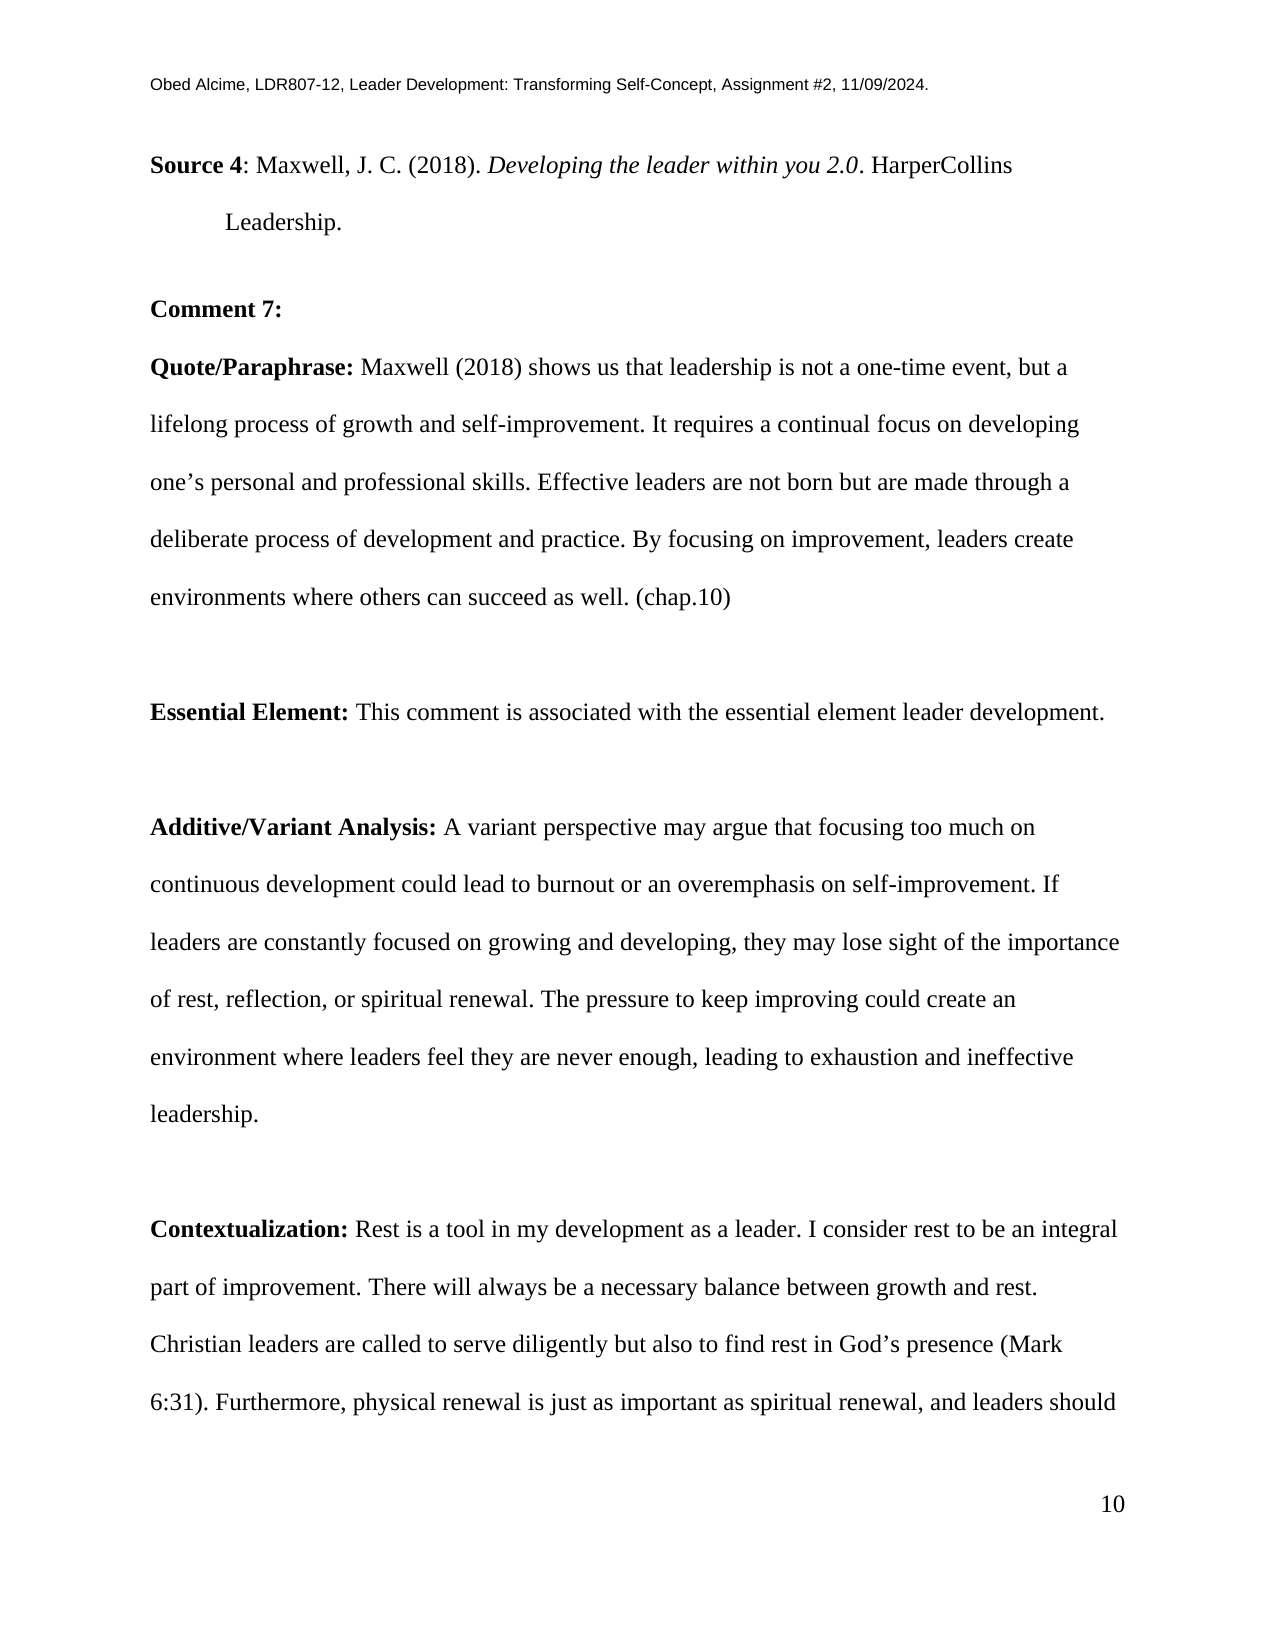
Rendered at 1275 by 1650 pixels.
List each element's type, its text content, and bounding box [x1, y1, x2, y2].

text Additive/Variant Analysis: A variant perspective may argue that focusing too much on continuous development could lead to burnout or an overemphasis on self-improvement. If leaders are constantly focused on growing and developing, they may lose sight of the importance of rest, reflection, or spiritual renewal. The pressure to keep improving could create an environment where leaders feel they are never enough, leading to exhaustion and ineffective leadership. [150, 812, 1125, 1128]
text Comment 7: [150, 294, 1125, 323]
text Quote/Paraphrase: Maxwell (2018) shows us that leadership is not a one-time event, but a lifelong process of growth and self-improvement. It requires a continual focus on developing one’s personal and professional skills. Effective leaders are not born but are made through a deliberate process of development and practice. By focusing on improvement, leaders create environments where others can succeed as well. (chap.10) [150, 352, 1125, 610]
text Essential Element: This comment is associated with the essential element leader development. [150, 697, 1125, 725]
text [150, 1214, 1125, 1415]
text Source 4: Maxwell, J. C. (2018). Developing the leader within you 2.0. HarperCollins Leadership. [150, 150, 1125, 236]
